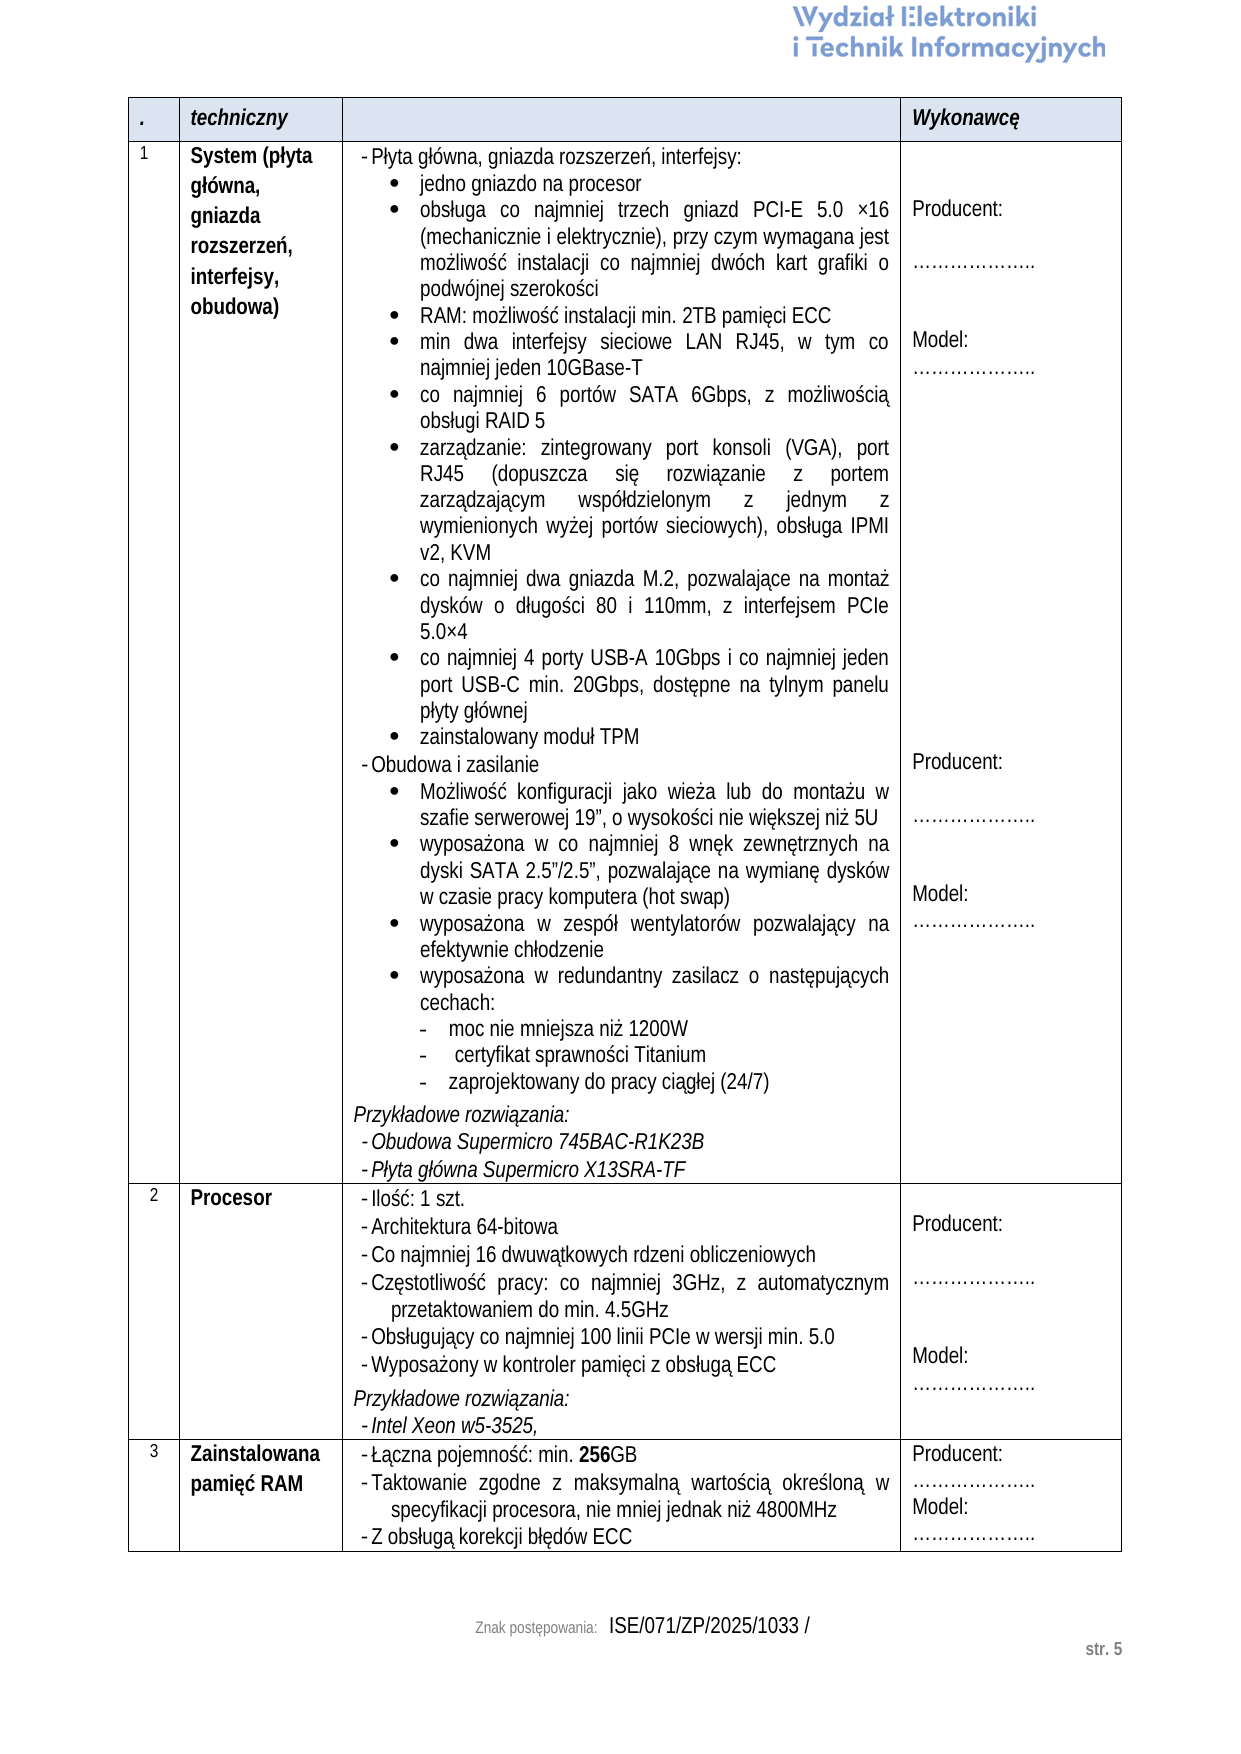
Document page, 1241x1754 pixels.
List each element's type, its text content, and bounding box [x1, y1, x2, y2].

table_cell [901, 98, 1121, 141]
table_cell Producent: ……………….. Model: ……………….. [901, 1184, 1121, 1439]
table_cell 2 [129, 1184, 179, 1439]
table_cell Producent: ……………….. Model: ……………….. [901, 1440, 1121, 1551]
table_cell System (płyta główna, gniazda rozszerzeń, interfejsy, obudowa) [180, 142, 342, 1183]
table_cell Płyta główna, gniazda rozszerzeń, interfejsy: jedno gniazdo na procesor obsługa co najmniej trzech gniazd PCI-E 5.0 ×16 (mechanicznie i elektrycznie), przy czym wymagana jest możliwość instalacji co najmniej dwóch kart grafiki o podwójnej szerokości RAM: możliwość instalacji min. 2TB pamięci ECC min dwa interfejsy sieciowe LAN RJ45, w tym co najmniej jeden 10GBase-T co najmniej 6 portów SATA 6Gbps, z możliwością obsługi RAID 5 zarządzanie: zintegrowany port konsoli (VGA), port RJ45 (dopuszcza się rozwiązanie z portem zarządzającym współdzielonym z jednym z wymienionych wyżej portów sieciowych), obsługa IPMI v2, KVM co najmniej dwa gniazda M.2, pozwalające na montaż dysków o długości 80 i 110mm, z interfejsem PCIe 5.0×4 co najmniej 4 porty USB-A 10Gbps i co najmniej jeden port USB-C min. 20Gbps, dostępne na tylnym panelu płyty głównej zainstalowany moduł TPM Obudowa i zasilanie Możliwość konfiguracji jako wieża lub do montażu w szafie serwerowej 19”, o wysokości nie większej niż 5U wyposażona w co najmniej 8 wnęk zewnętrznych na dyski SATA 2.5”/2.5”, pozwalające na wymianę dysków w czasie pracy komputera (hot swap) wyposażona w zespół wentylatorów pozwalający na efektywnie chłodzenie wyposażona w redundantny zasilacz o następujących cechach: moc nie mniejsza niż 1200W certyfikat sprawności Titanium zaprojektowany do pracy ciągłej (24/7) Przykładowe rozwiązania: Obudowa Supermicro 745BAC-R1K23B Płyta główna Supermicro X13SRA-TF [343, 142, 900, 1183]
table_cell Parametr techniczny [180, 98, 342, 141]
picture [782, 0, 1104, 62]
table_cell Ilość: 1 szt. Architektura 64-bitowa Co najmniej 16 dwuwątkowych rdzeni obliczeniowych Częstotliwość pracy: co najmniej 3GHz, z automatycznym przetaktowaniem do min. 4.5GHz Obsługujący co najmniej 100 linii PCIe w wersji min. 5.0 Wyposażony w kontroler pamięci z obsługą ECC Przykładowe rozwiązania: Intel Xeon w5-3525, [343, 1184, 900, 1439]
table_cell Zainstalowana pamięć RAM [180, 1440, 342, 1551]
table_cell Łączna pojemność: min. 256GB Taktowanie zgodne z maksymalną wartością określoną w specyfikacji procesora, nie mniej jednak niż 4800MHz Z obsługą korekcji błędów ECC [343, 1440, 900, 1551]
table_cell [343, 98, 900, 141]
table_cell 1 [129, 142, 179, 1183]
table_cell Lp. [129, 98, 179, 141]
table_cell Producent: ……………….. Model: ……………….. Producent: ……………….. Model: ……………….. [901, 142, 1121, 1183]
table_cell Procesor [180, 1184, 342, 1439]
table_cell 3 [129, 1440, 179, 1551]
